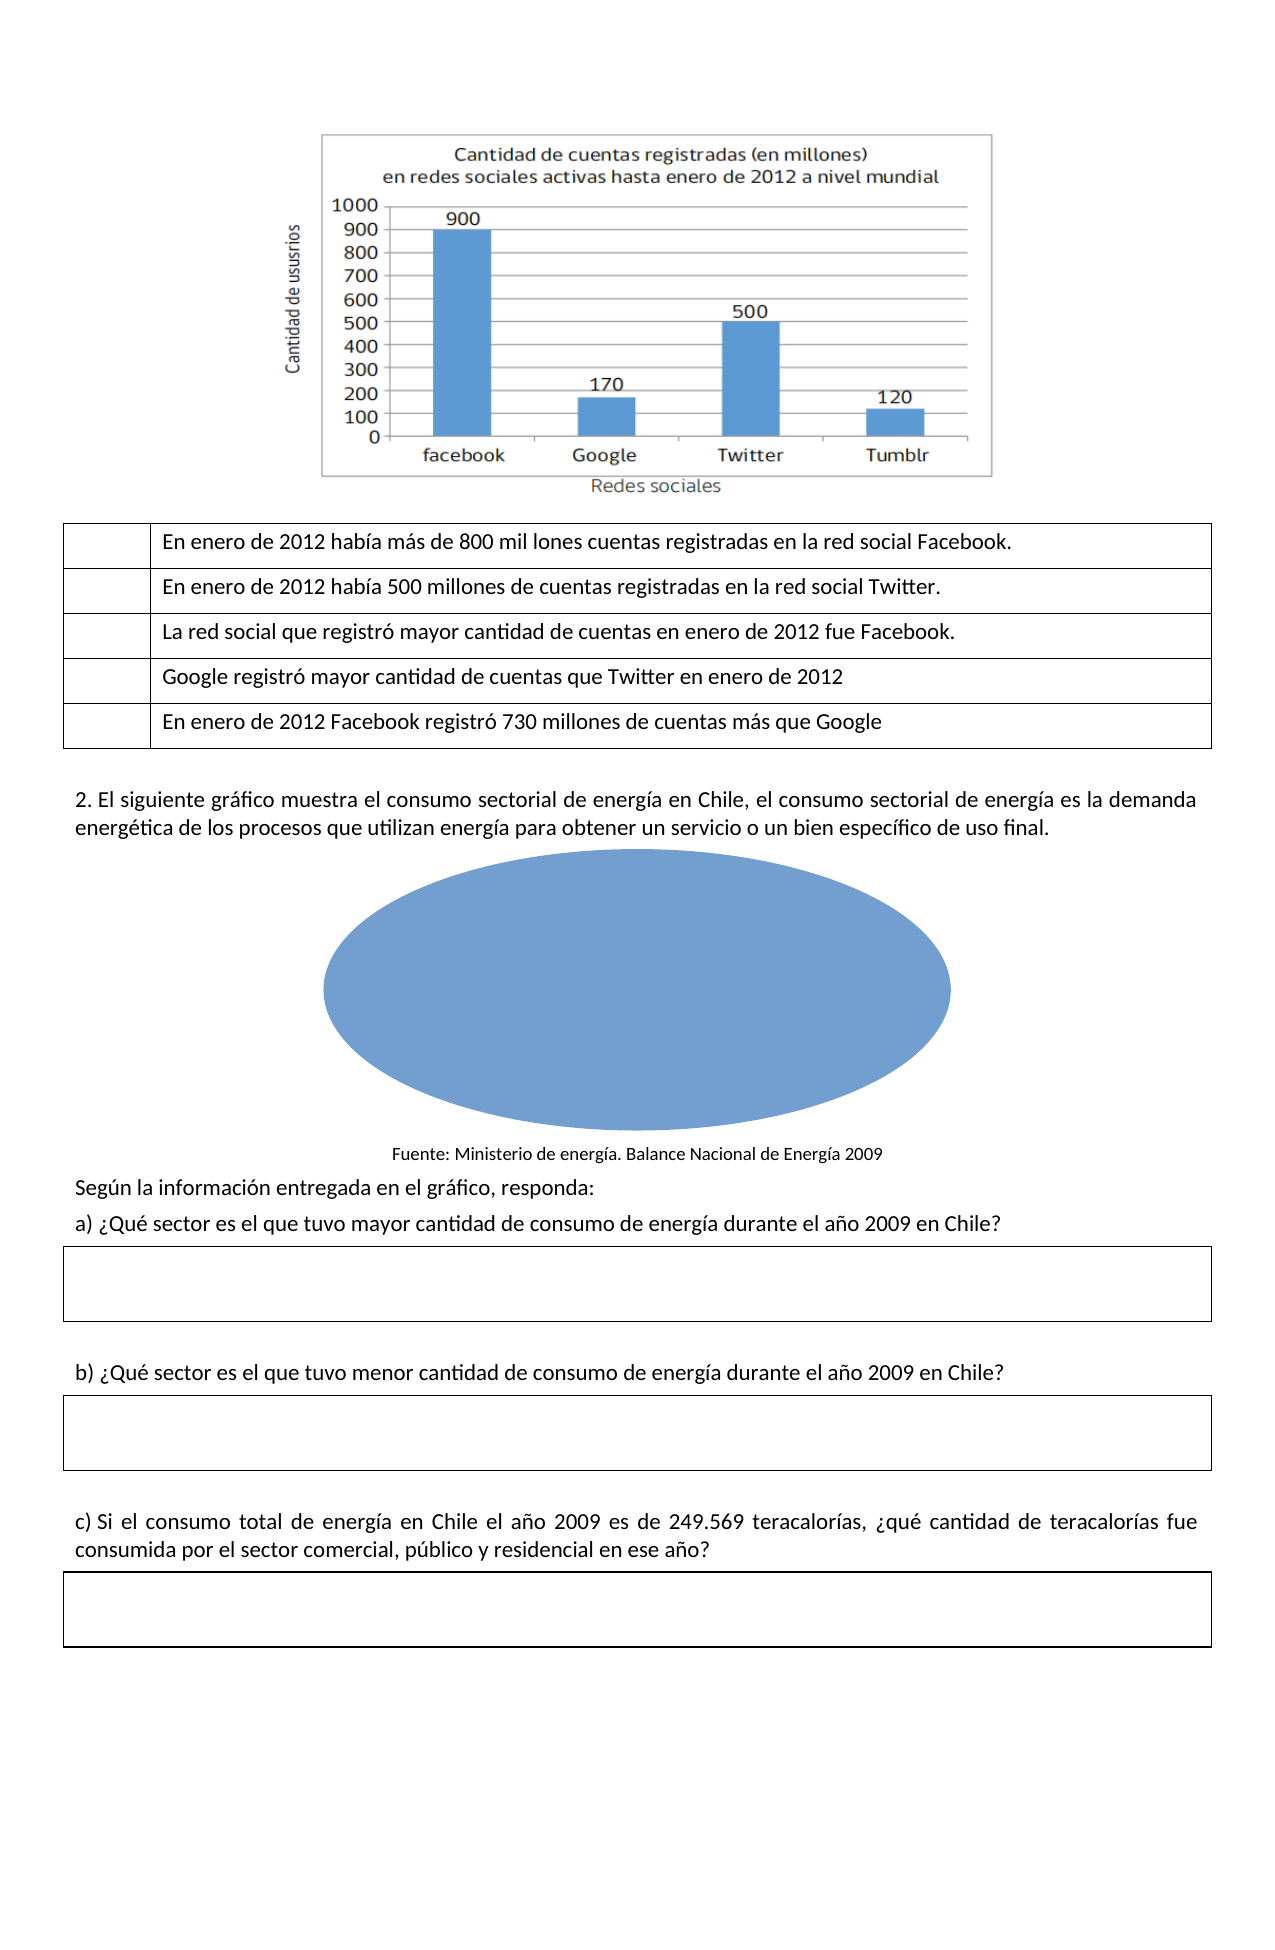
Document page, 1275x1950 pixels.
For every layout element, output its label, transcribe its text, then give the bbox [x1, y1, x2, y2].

table_header [64, 1247, 1211, 1321]
table_cell [64, 614, 150, 657]
table_cell [64, 659, 150, 702]
table_header [64, 1573, 1211, 1646]
table_cell En enero de 2012 había 500 millones de cuentas registradas en la red social Twitter. [151, 569, 1211, 612]
text Fuente: Ministerio de energía. Balance Nacional de Energía 2009 [75, 1142, 1200, 1165]
table_header En enero de 2012 había más de 800 mil lones cuentas registradas en la red social Facebook. [151, 524, 1211, 567]
table_header [64, 524, 150, 567]
list ¿Qué sector es el que tuvo menor cantidad de consumo de energía durante el año 2009 en Chile? [75, 1358, 1200, 1386]
table_cell [64, 704, 150, 747]
table_cell En enero de 2012 Facebook registró 730 millones de cuentas más que Google [151, 704, 1211, 747]
table_cell [64, 569, 150, 612]
list Si el consumo total de energía en Chile el año 2009 es de 249.569 teracalorías, ¿qué cantidad de teracalorías fue consumida por el sector comercial, público y residencial en ese año? [75, 1507, 1200, 1563]
table_header [64, 1396, 1211, 1470]
table_cell Google registró mayor cantidad de cuentas que Twitter en enero de 2012 [151, 659, 1211, 702]
list El siguiente gráfico muestra el consumo sectorial de energía en Chile, el consumo sectorial de energía es la demanda energética de los procesos que utilizan energía para obtener un servicio o un bien específico de uso final. [75, 785, 1200, 841]
list ¿Qué sector es el que tuvo mayor cantidad de consumo de energía durante el año 2009 en Chile? [75, 1209, 1200, 1238]
picture [277, 126, 998, 514]
table_cell La red social que registró mayor cantidad de cuentas en enero de 2012 fue Facebook. [151, 614, 1211, 657]
text Según la información entregada en el gráfico, responda: [75, 1173, 1200, 1201]
